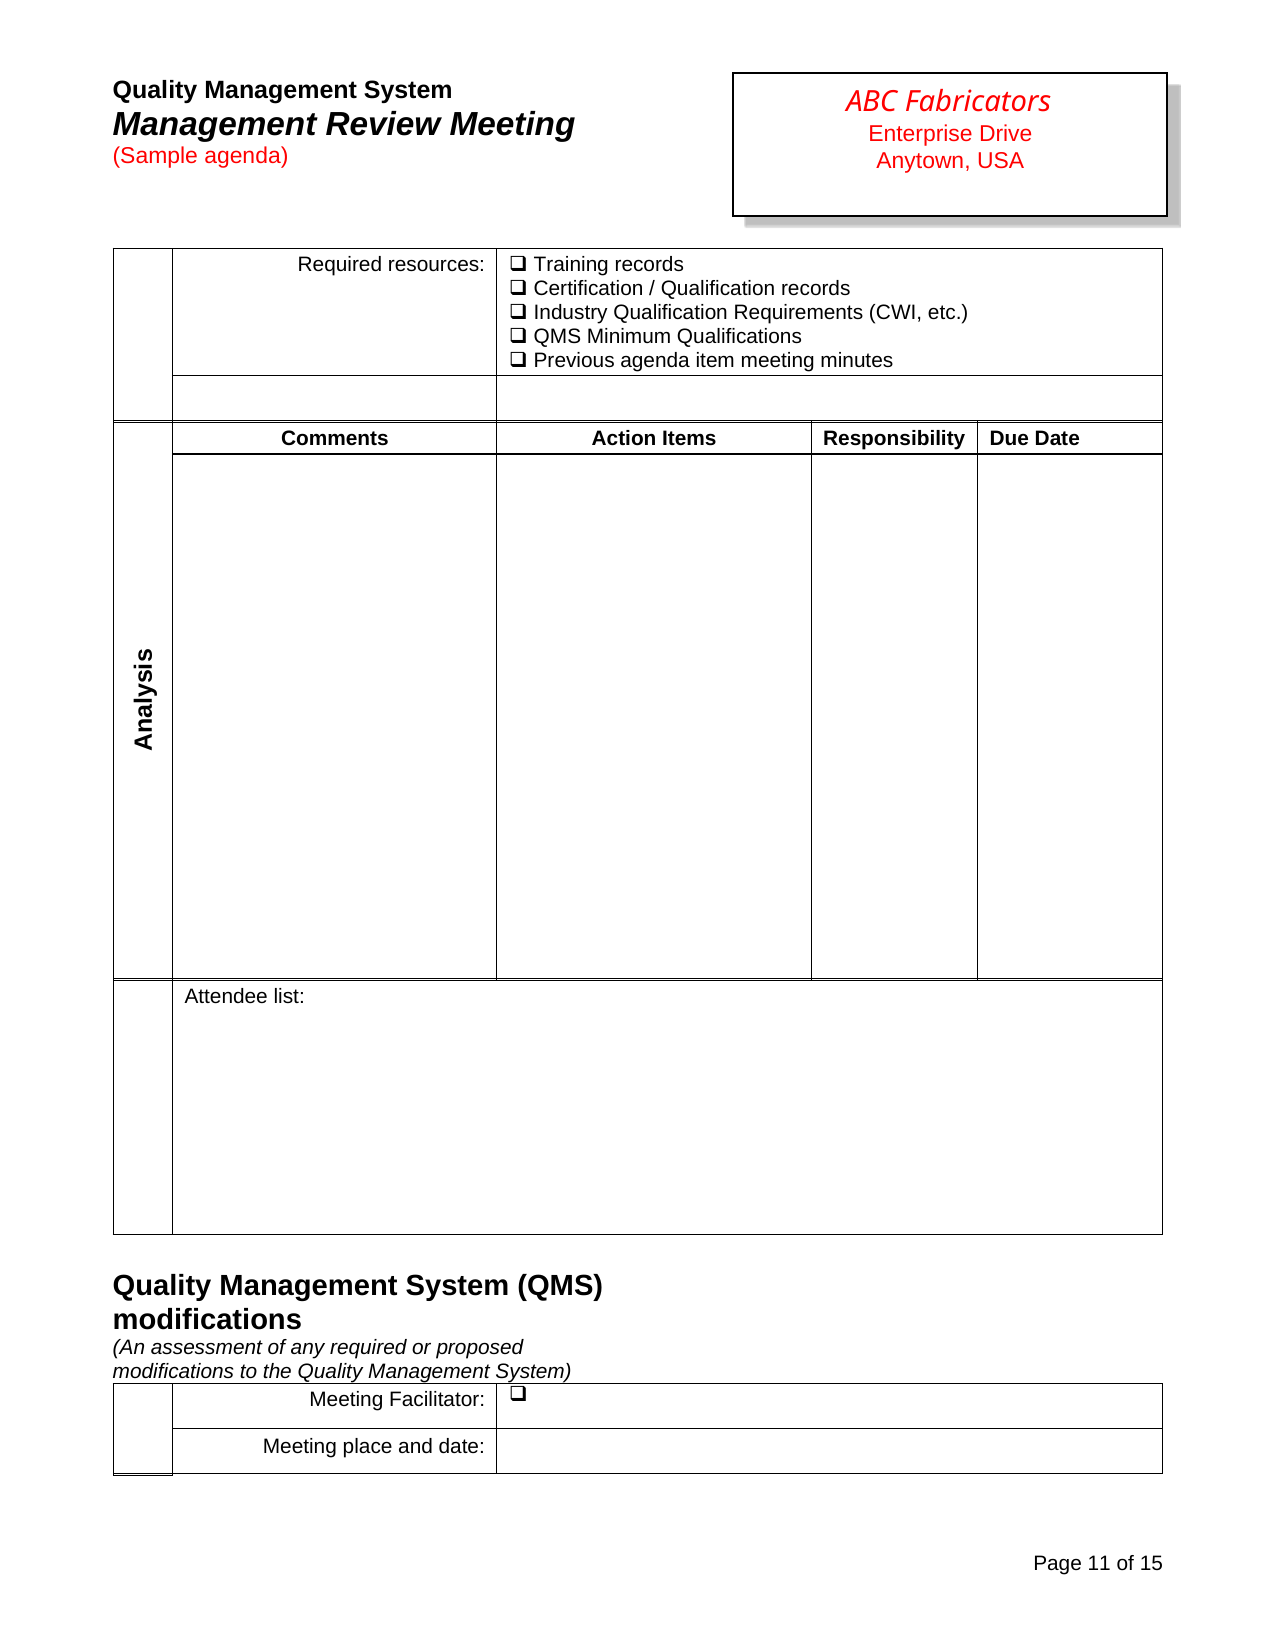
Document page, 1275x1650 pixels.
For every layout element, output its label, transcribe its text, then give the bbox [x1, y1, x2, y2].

table_cell Responsibility [812, 423, 977, 453]
table_cell [978, 455, 1162, 978]
table_cell Required resources: [173, 249, 496, 375]
table_cell [173, 376, 496, 420]
table_cell Action Items [497, 423, 811, 453]
table_header Meeting Facilitator: [173, 1384, 496, 1428]
table_cell Attendee list: [173, 981, 1162, 1233]
table_cell [114, 981, 172, 1233]
table_header [114, 1384, 172, 1473]
table_cell Training records Certification / Qualification records Industry Qualification Requirements (CWI, etc.) QMS Minimum Qualifications Previous agenda item meeting minutes [497, 249, 1162, 375]
table_cell [497, 455, 811, 978]
table_cell [812, 455, 977, 978]
text (An assessment of any required or proposed modifications to the Quality Management System) [112, 1335, 637, 1383]
table_cell Analysis [114, 423, 172, 978]
table_cell [497, 376, 1162, 420]
text Quality Management System (QMS) modifications [112, 1268, 637, 1335]
table_cell Comments [173, 423, 496, 453]
table_cell [497, 1429, 1162, 1473]
table_cell Meeting place and date: [173, 1429, 496, 1473]
table_header [497, 1384, 1162, 1428]
table_cell [173, 455, 496, 978]
table_cell Due Date [978, 423, 1162, 453]
